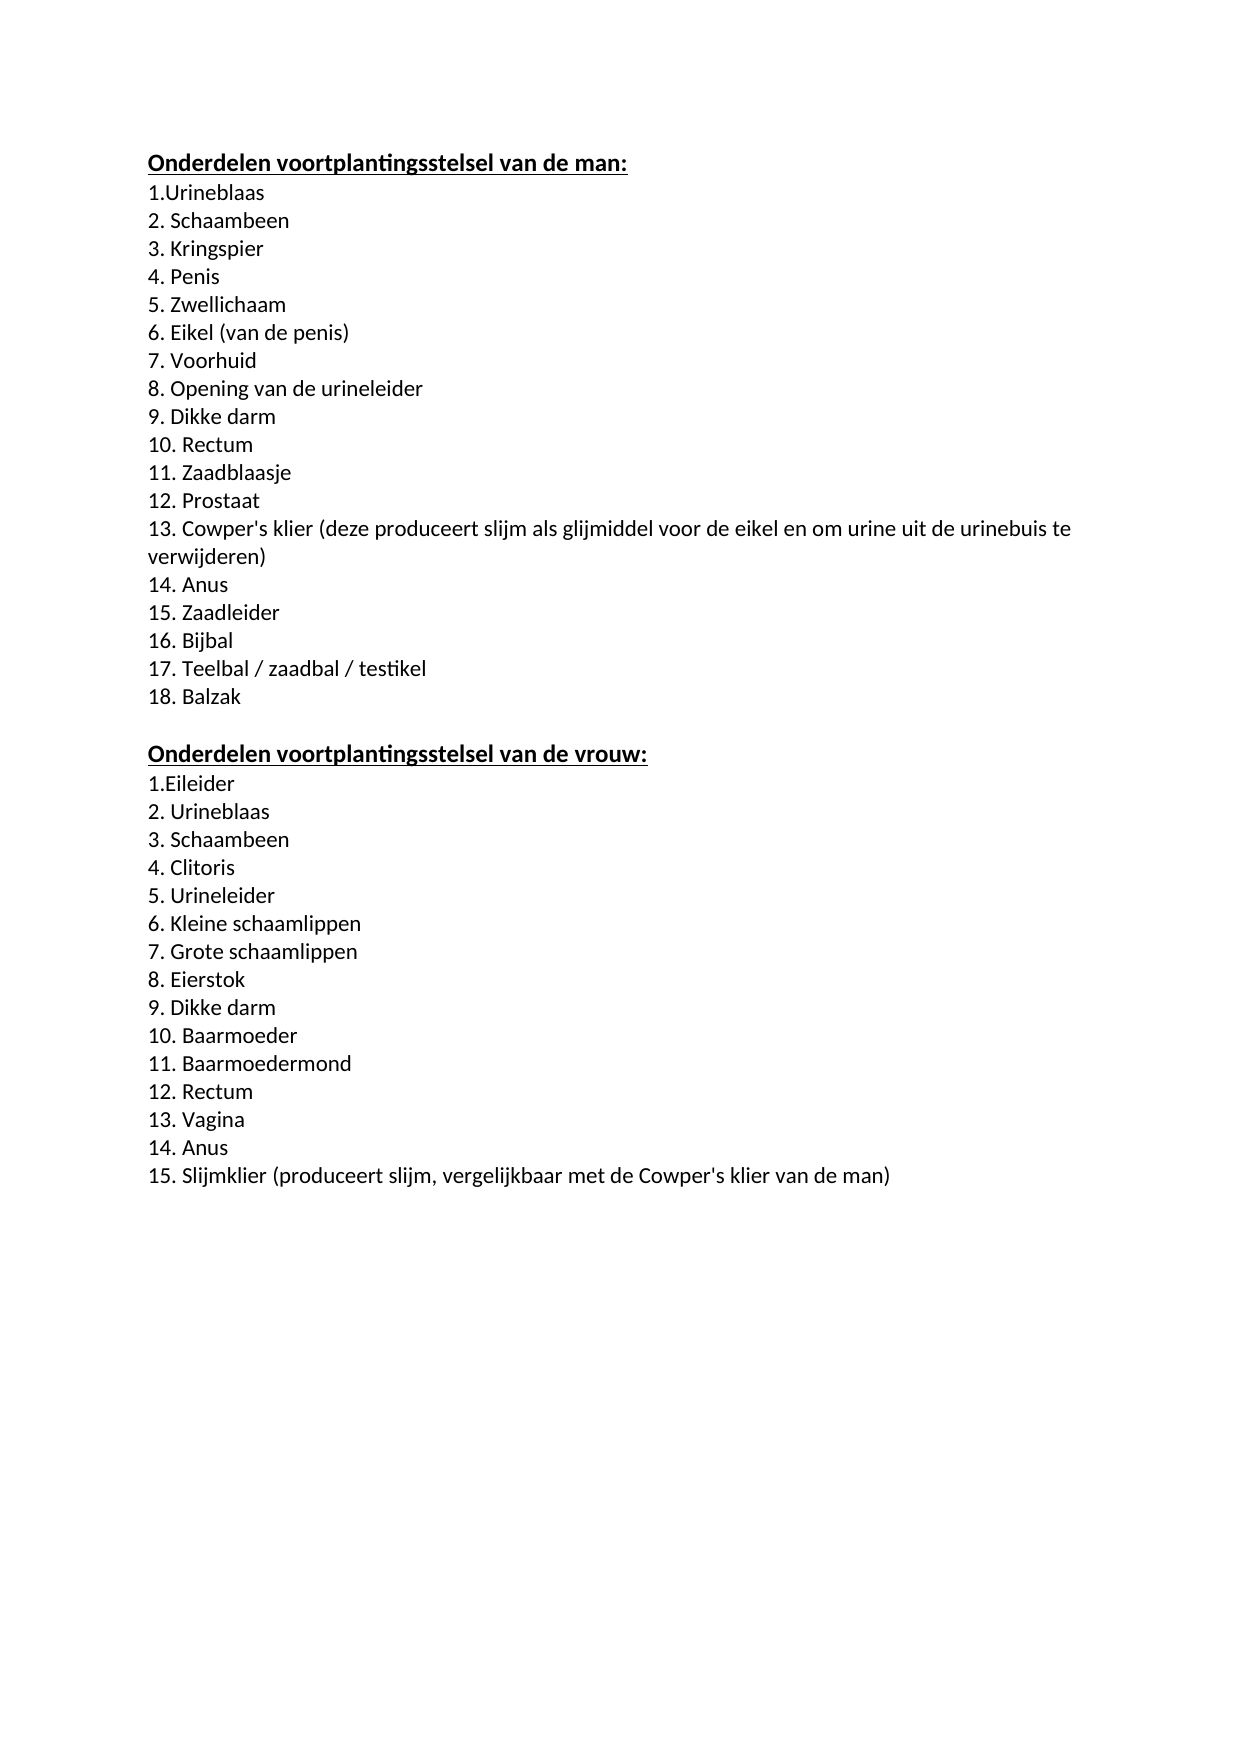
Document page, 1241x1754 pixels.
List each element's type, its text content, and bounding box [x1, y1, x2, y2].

text 1.Eileider 2. Urineblaas 3. Schaambeen 4. Clitoris 5. Urineleider 6. Kleine schaamlippen 7. Grote schaamlippen [148, 769, 1093, 965]
text 1.Urineblaas 2. Schaambeen 3. Kringspier 4. Penis 5. Zwellichaam 6. Eikel (van de penis) 7. Voorhuid 8. Opening van de urineleider [148, 178, 1093, 402]
text 8. Eierstok 9. Dikke darm 10. Baarmoeder 11. Baarmoedermond 12. Rectum 13. Vagina 14. Anus 15. Slijmklier (produceert slijm, vergelijkbaar met de Cowper's klier van de man) [148, 965, 1093, 1189]
text Onderdelen voortplantingsstelsel van de vrouw: [148, 738, 1093, 769]
text Onderdelen voortplantingsstelsel van de man: [148, 148, 1093, 178]
text 9. Dikke darm 10. Rectum 11. Zaadblaasje 12. Prostaat 13. Cowper's klier (deze produceert slijm als glijmiddel voor de eikel en om urine uit de urinebuis te verwijderen) 14. Anus 15. Zaadleider 16. Bijbal 17. Teelbal / zaadbal / testikel 18. Balzak [148, 402, 1093, 711]
